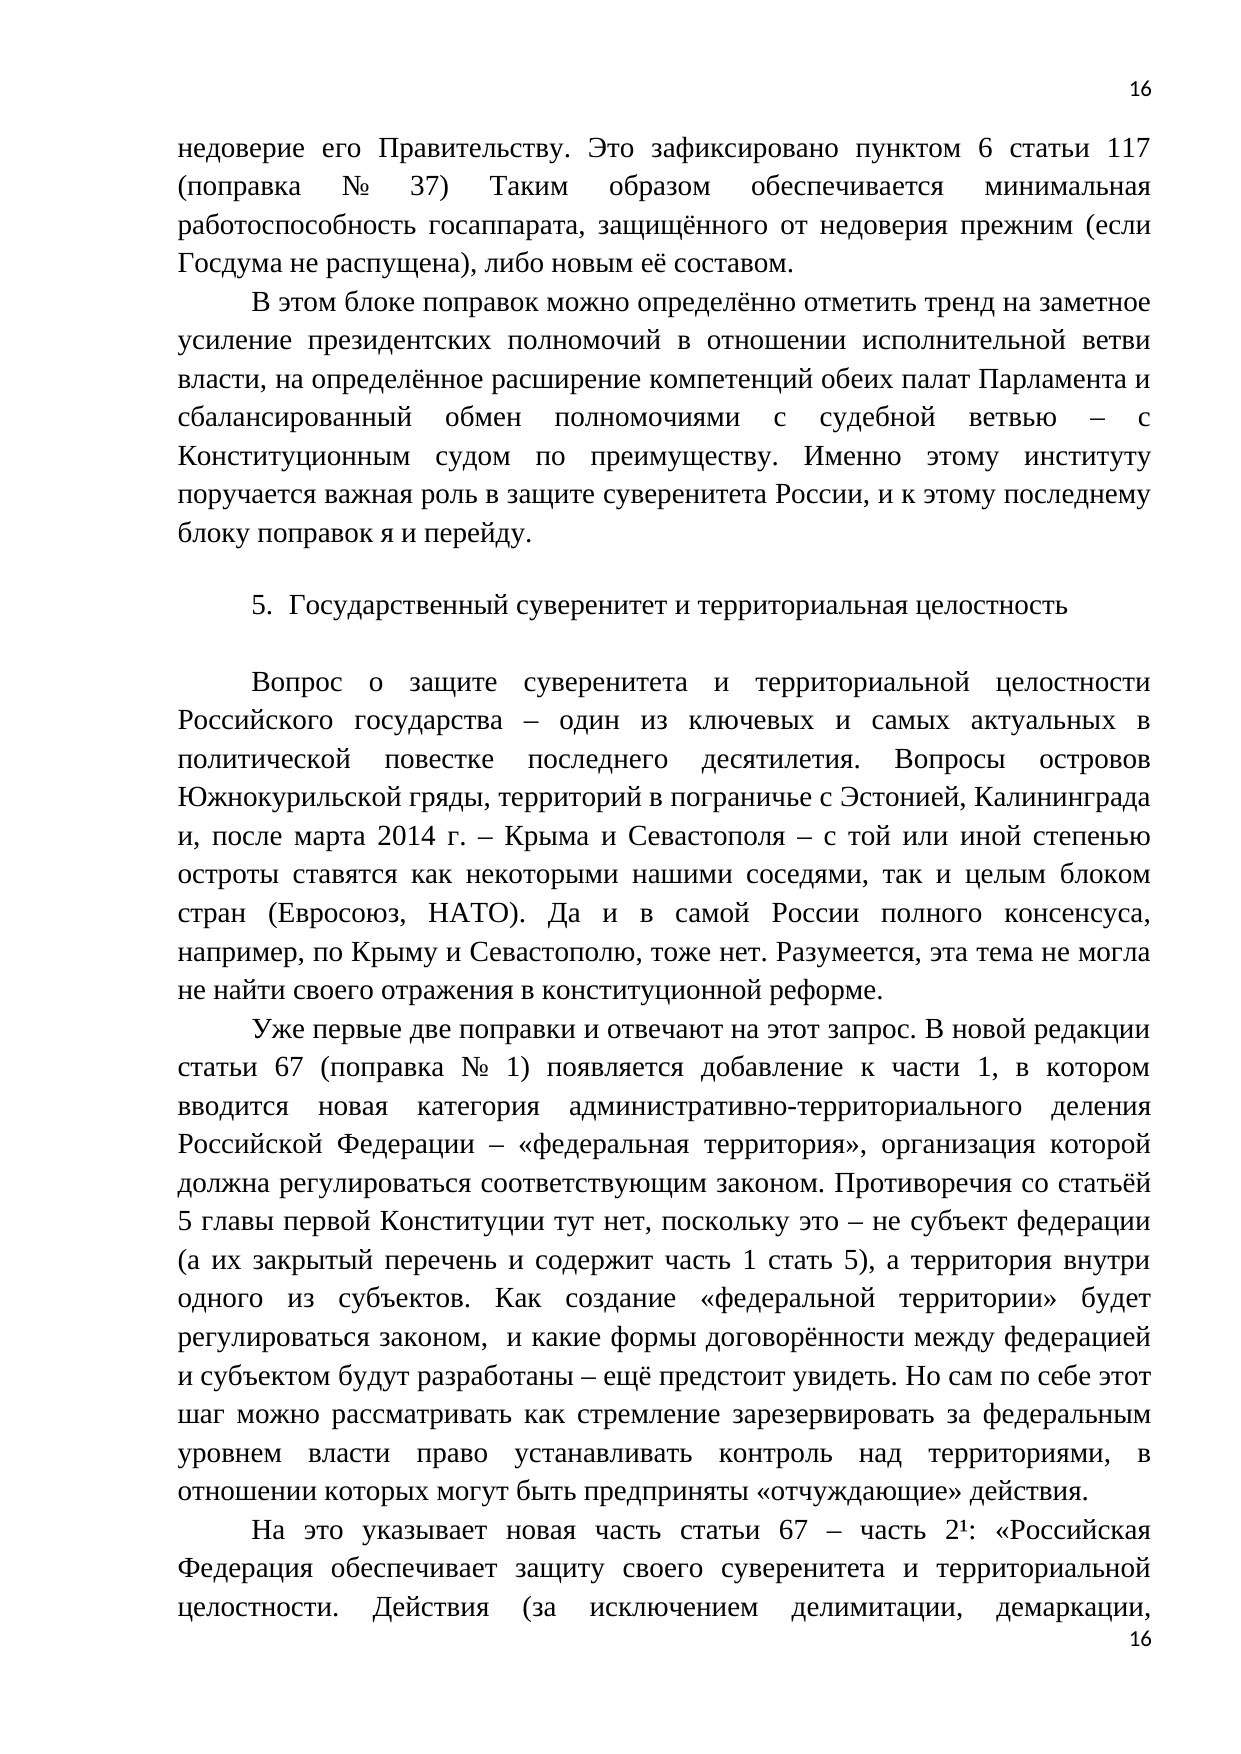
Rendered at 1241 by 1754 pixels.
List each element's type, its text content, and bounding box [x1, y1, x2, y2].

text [177, 130, 1152, 279]
text В этом блоке поправок можно определённо отметить тренд на заметное усиление президентских полномочий в отношении исполнительной ветви власти, на определённое расширение компетенций обеих палат Парламента и сбалансированный обмен полномочиями с судебной ветвью – с Конституционным судом по преимуществу. Именно этому институту поручается важная роль в защите суверенитета России, и к этому последнему блоку поправок я и перейду. [177, 284, 1152, 549]
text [177, 1512, 1152, 1622]
text Уже первые две поправки и отвечают на этот запрос. В новой редакции статьи 67 (поправка № 1) появляется добавление к части 1, в котором вводится новая категория административно-территориального деления Российской Федерации – «федеральная территория», организация которой должна регулироваться соответствующим законом. Противоречия со статьёй 5 главы первой Конституции тут нет, поскольку это – не субъект федерации (а их закрытый перечень и содержит часть 1 стать 5), а территория внутри одного из субъектов. Как создание «федеральной территории» будет регулироваться законом, и какие формы договорённости между федерацией и субъектом будут разработаны – ещё предстоит увидеть. Но сам по себе этот шаг можно рассматривать как стремление зарезервировать за федеральным уровнем власти право устанавливать контроль над территориями, в отношении которых могут быть предприняты «отчуждающие» действия. [177, 1011, 1152, 1507]
text Вопрос о защите суверенитета и территориальной целостности Российского государства – один из ключевых и самых актуальных в политической повестке последнего десятилетия. Вопросы островов Южнокурильской гряды, территорий в пограничье с Эстонией, Калининграда и, после марта 2014 г. – Крыма и Севастополя – с той или иной степенью остроты ставятся как некоторыми нашими соседями, так и целым блоком стран (Евросоюз, НАТО). Да и в самой России полного консенсуса, например, по Крыму и Севастополю, тоже нет. Разумеется, эта тема не могла не найти своего отражения в конституционной реформе. [177, 664, 1152, 1006]
list Государственный суверенитет и территориальная целостность [251, 587, 1152, 620]
